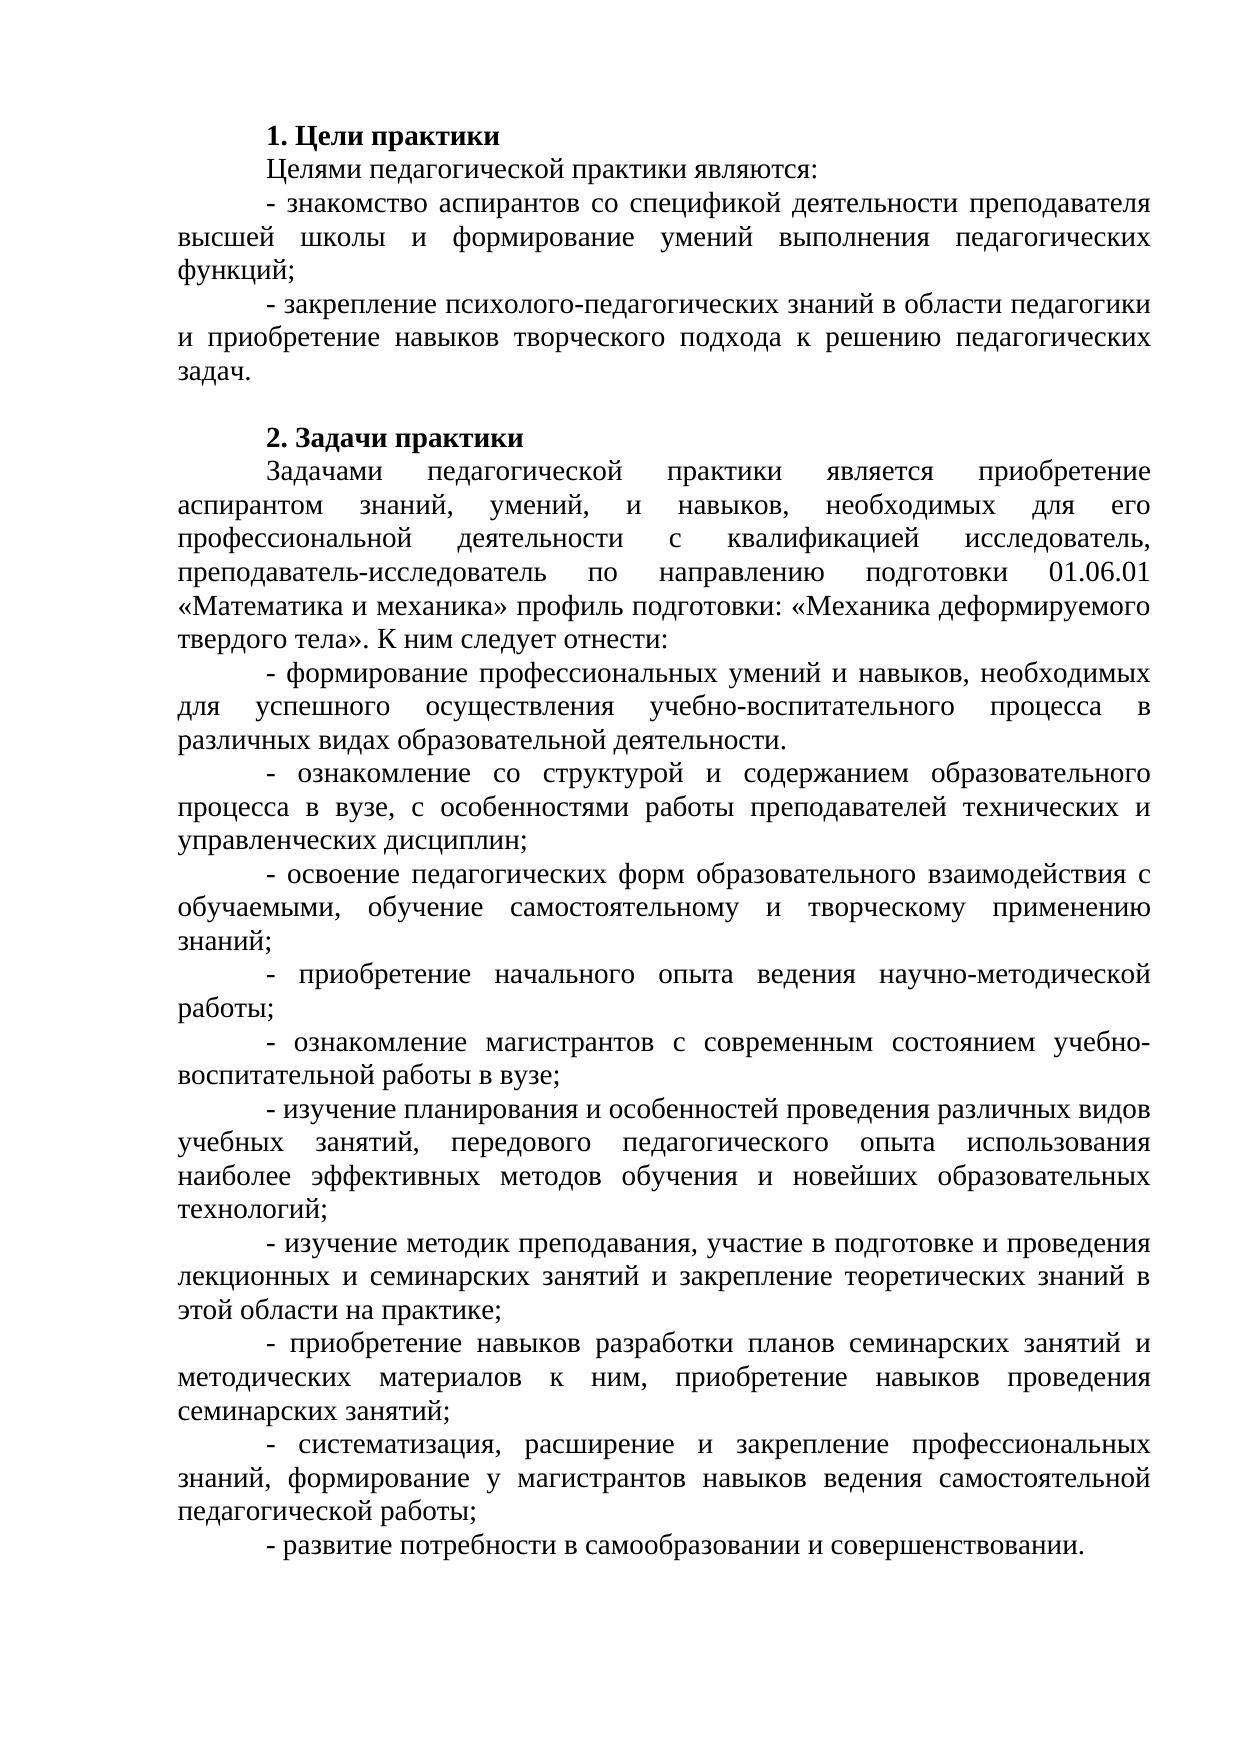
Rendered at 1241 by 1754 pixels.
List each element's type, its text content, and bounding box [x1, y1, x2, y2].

text - изучение планирования и особенностей проведения различных видов учебных занятий, передового педагогического опыта использования наиболее эффективных методов обучения и новейших образовательных технологий; [177, 1091, 1152, 1225]
text - закрепление психолого-педагогических знаний в области педагогики и приобретение навыков творческого подхода к решению педагогических задач. [177, 286, 1152, 386]
text 1. Цели практики [177, 118, 1152, 152]
text - развитие потребности в самообразовании и совершенствовании. [177, 1527, 1152, 1560]
text - знакомство аспирантов со спецификой деятельности преподавателя высшей школы и формирование умений выполнения педагогических функций; [177, 185, 1152, 286]
text Целями педагогической практики являются: [177, 152, 1152, 185]
text - приобретение навыков разработки планов семинарских занятий и методических материалов к ним, приобретение навыков проведения семинарских занятий; [177, 1326, 1152, 1426]
text - формирование профессиональных умений и навыков, необходимых для успешного осуществления учебно-воспитательного процесса в различных видах образовательной деятельности. [177, 655, 1152, 755]
text - систематизация, расширение и закрепление профессиональных знаний, формирование у магистрантов навыков ведения самостоятельной педагогической работы; [177, 1426, 1152, 1527]
text - изучение методик преподавания, участие в подготовке и проведения лекционных и семинарских занятий и закрепление теоретических знаний в этой области на практике; [177, 1225, 1152, 1326]
text Задачами педагогической практики является приобретение аспирантом знаний, умений, и навыков, необходимых для его профессиональной деятельности с квалификацией исследователь, преподаватель-исследователь по направлению подготовки 01.06.01 «Математика и механика» профиль подготовки: «Механика деформируемого твердого тела». К ним следует отнести: [177, 453, 1152, 655]
text - ознакомление магистрантов с современным состоянием учебно-воспитательной работы в вузе; [177, 1024, 1152, 1091]
text - приобретение начального опыта ведения научно-методической работы; [177, 957, 1152, 1024]
text - освоение педагогических форм образовательного взаимодействия с обучаемыми, обучение самостоятельному и творческому применению знаний; [177, 856, 1152, 957]
text 2. Задачи практики [177, 420, 1152, 453]
text - ознакомление со структурой и содержанием образовательного процесса в вузе, с особенностями работы преподавателей технических и управленческих дисциплин; [177, 755, 1152, 856]
